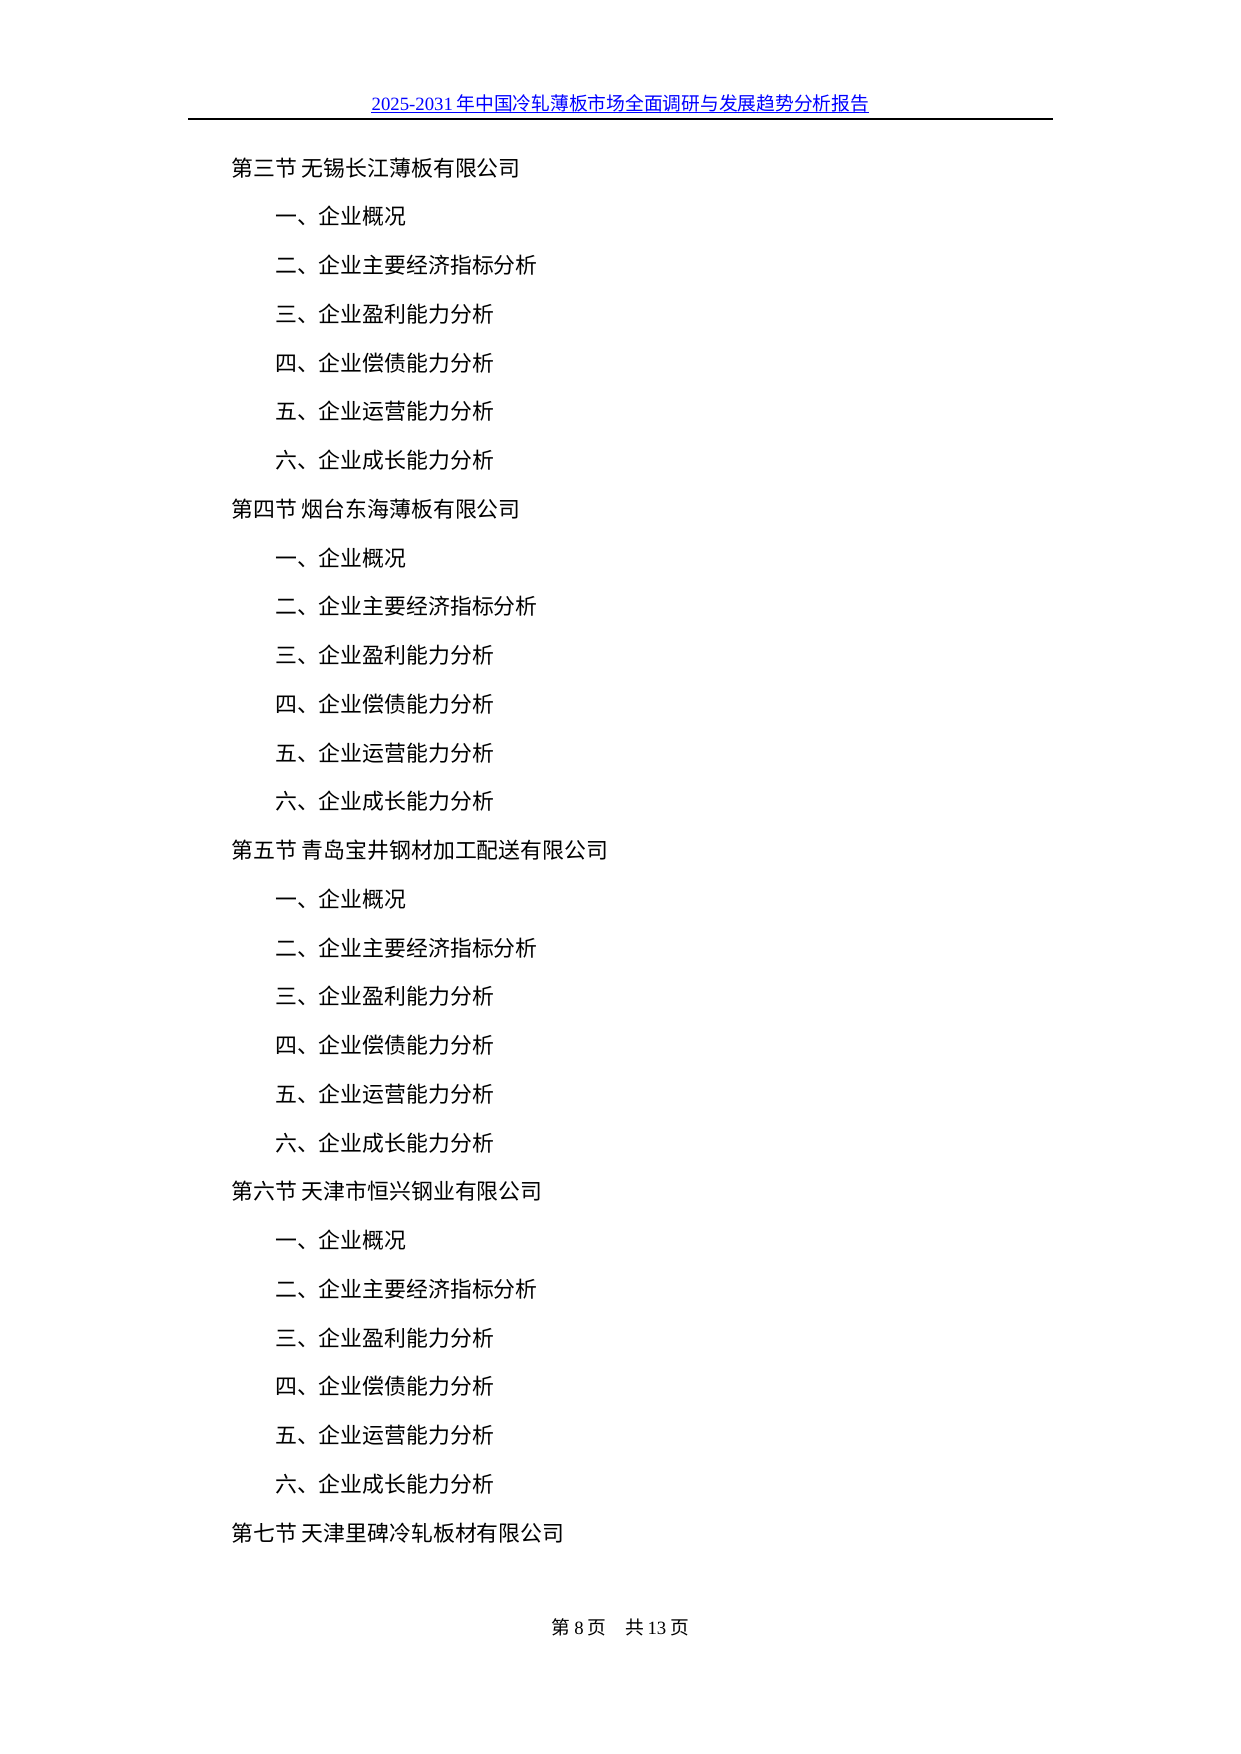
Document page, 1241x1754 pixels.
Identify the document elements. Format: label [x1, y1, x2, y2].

text [187, 150, 1053, 1548]
